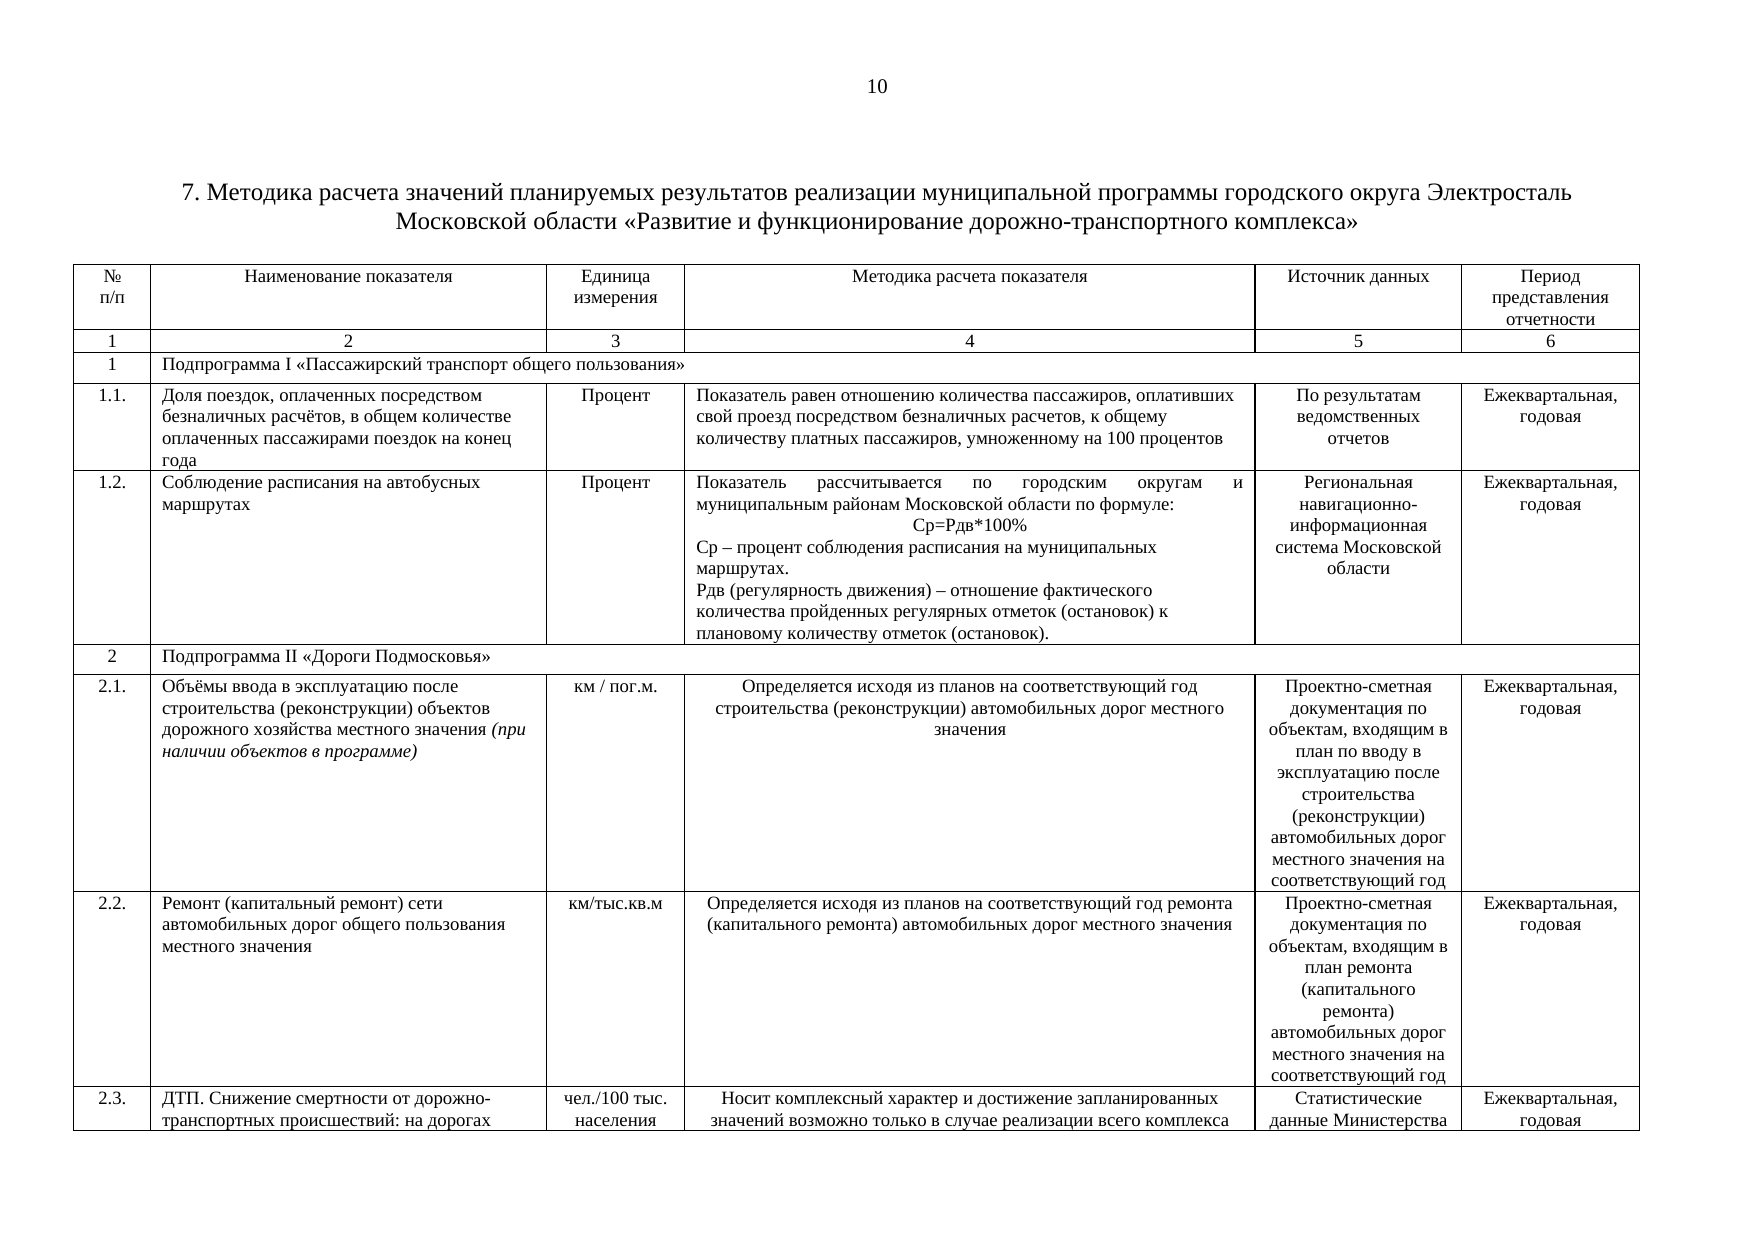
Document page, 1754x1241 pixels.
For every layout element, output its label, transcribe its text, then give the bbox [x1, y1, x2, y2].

table_cell Проектно-сметная документация по объектам, входящим в план по вводу в эксплуатацию после строительства (реконструкции) автомобильных дорог местного значения на соответствующий год [1256, 675, 1461, 891]
table_cell Подпрограмма II «Дороги Подмосковья» [151, 645, 1639, 674]
table_cell Проектно-сметная документация по объектам, входящим в план ремонта (капитального ремонта) автомобильных дорог местного значения на соответствующий год [1256, 892, 1461, 1086]
table_cell км/тыс.кв.м [547, 892, 684, 1086]
table_cell 2 [74, 645, 150, 674]
table_cell 2.1. [74, 675, 150, 891]
table_header Наименование показателя [151, 265, 546, 329]
table_cell Ремонт (капитальный ремонт) сети автомобильных дорог общего пользования местного значения [151, 892, 546, 1086]
table_cell 1.2. [74, 471, 150, 643]
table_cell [547, 1087, 684, 1130]
table_cell 1.1. [74, 384, 150, 470]
table_cell Региональная навигационно-информационная система Московской области [1256, 471, 1461, 643]
text 7. Методика расчета значений планируемых результатов реализации муниципальной программы городского округа Электросталь Московской области «Развитие и функционирование дорожно-транспортного комплекса» [118, 177, 1636, 235]
table_cell 4 [685, 330, 1254, 352]
table_cell Определяется исходя из планов на соответствующий год строительства (реконструкции) автомобильных дорог местного значения [685, 675, 1254, 891]
table_cell Объёмы ввода в эксплуатацию после строительства (реконструкции) объектов дорожного хозяйства местного значения (при наличии объектов в программе) [151, 675, 546, 891]
table_cell Определяется исходя из планов на соответствующий год ремонта (капитального ремонта) автомобильных дорог местного значения [685, 892, 1254, 1086]
table_cell 5 [1256, 330, 1461, 352]
table_cell По результатам ведомственных отчетов [1256, 384, 1461, 470]
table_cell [151, 1087, 546, 1130]
table_cell 3 [547, 330, 684, 352]
table_header № п/п [74, 265, 150, 329]
table_cell Доля поездок, оплаченных посредством безналичных расчётов, в общем количестве оплаченных пассажирами поездок на конец года [151, 384, 546, 470]
table_cell 6 [1462, 330, 1639, 352]
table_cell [1462, 1087, 1639, 1130]
table_cell Ежеквартальная, годовая [1462, 384, 1639, 470]
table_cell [1256, 1087, 1461, 1130]
table_cell 1 [74, 353, 150, 383]
table_header Период представления отчетности [1462, 265, 1639, 329]
table_cell Ежеквартальная, годовая [1462, 471, 1639, 643]
table_cell Ежеквартальная, годовая [1462, 892, 1639, 1086]
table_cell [685, 1087, 1254, 1130]
table_header Методика расчета показателя [685, 265, 1254, 329]
table_cell Показатель равен отношению количества пассажиров, оплативших свой проезд посредством безналичных расчетов, к общему количеству платных пассажиров, умноженному на 100 процентов [685, 384, 1254, 470]
table_header Единица измерения [547, 265, 684, 329]
table_cell 2 [151, 330, 546, 352]
table_cell Показатель рассчитывается по городским округам и муниципальным районам Московской области по формуле: Ср=Рдв*100% Ср – процент соблюдения расписания на муниципальных маршрутах. Рдв (регулярность движения) – отношение фактического количества пройденных регулярных отметок (остановок) к плановому количеству отметок (остановок). [685, 471, 1254, 643]
table_cell 2.3. [74, 1087, 150, 1130]
table_cell Ежеквартальная, годовая [1462, 675, 1639, 891]
table_cell Подпрограмма I «Пассажирский транспорт общего пользования» [151, 353, 1639, 383]
table_cell 1 [74, 330, 150, 352]
table_cell Соблюдение расписания на автобусных маршрутах [151, 471, 546, 643]
table_header Источник данных [1256, 265, 1461, 329]
table_cell Процент [547, 471, 684, 643]
table_cell км / пог.м. [547, 675, 684, 891]
table_cell 2.2. [74, 892, 150, 1086]
table_cell Процент [547, 384, 684, 470]
